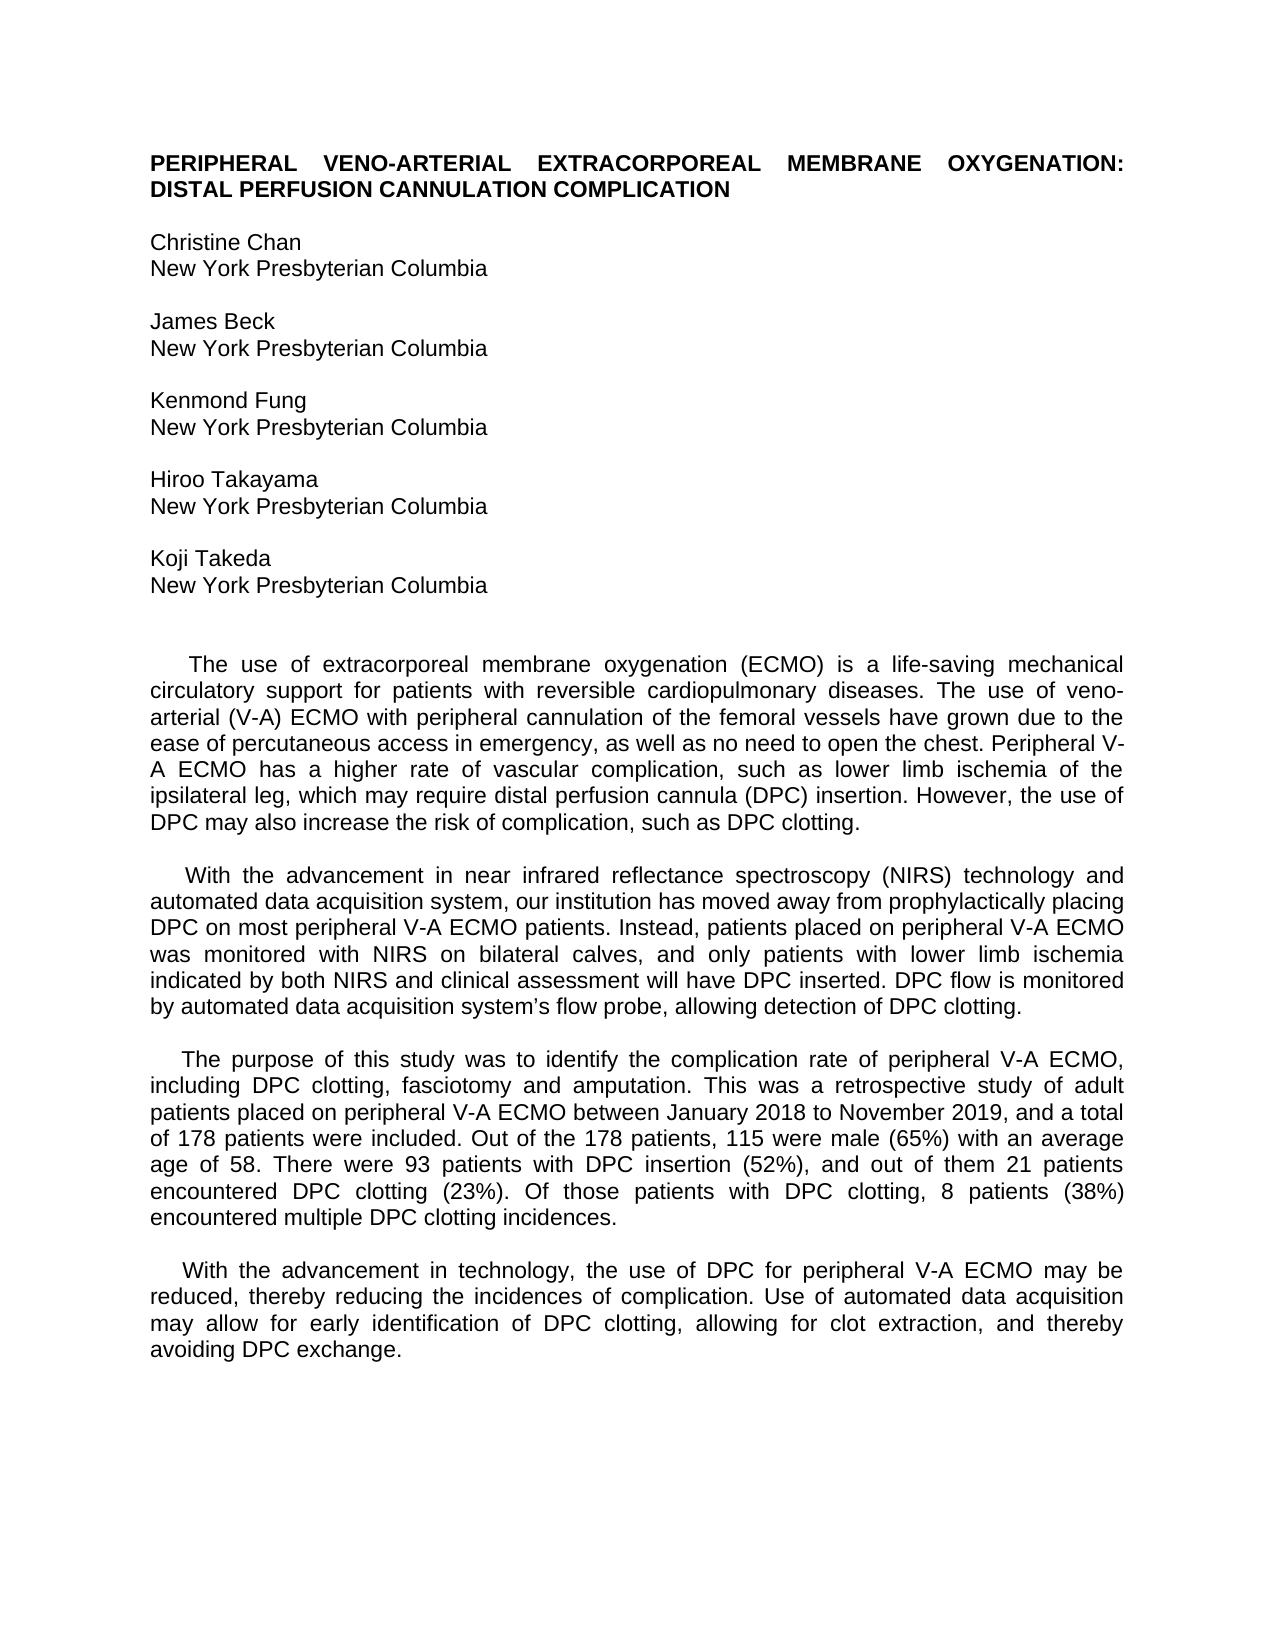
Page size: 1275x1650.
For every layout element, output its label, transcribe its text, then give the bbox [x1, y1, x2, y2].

text PERIPHERAL VENO-ARTERIAL EXTRACORPOREAL MEMBRANE OXYGENATION: DISTAL PERFUSION CANNULATION COMPLICATION [150, 150, 1125, 203]
text With the advancement in technology, the use of DPC for peripheral V-A ECMO may be reduced, thereby reducing the incidences of complication. Use of automated data acquisition may allow for early identification of DPC clotting, allowing for clot extraction, and thereby avoiding DPC exchange. [150, 1257, 1125, 1362]
text New York Presbyterian Columbia [150, 255, 1125, 282]
text Hiroo Takayama [150, 466, 1125, 493]
text New York Presbyterian Columbia [150, 334, 1125, 361]
text The purpose of this study was to identify the complication rate of peripheral V-A ECMO, including DPC clotting, fasciotomy and amputation. This was a retrospective study of adult patients placed on peripheral V-A ECMO between January 2018 to November 2019, and a total of 178 patients were included. Out of the 178 patients, 115 were male (65%) with an average age of 58. There were 93 patients with DPC insertion (52%), and out of them 21 patients encountered DPC clotting (23%). Of those patients with DPC clotting, 8 patients (38%) encountered multiple DPC clotting incidences. [150, 1046, 1125, 1231]
text Christine Chan [150, 229, 1125, 255]
text New York Presbyterian Columbia [150, 413, 1125, 440]
text New York Presbyterian Columbia [150, 572, 1125, 598]
text James Beck [150, 308, 1125, 334]
text Koji Takeda [150, 545, 1125, 572]
text Kenmond Fung [150, 387, 1125, 413]
text New York Presbyterian Columbia [150, 493, 1125, 519]
text With the advancement in near infrared reflectance spectroscopy (NIRS) technology and automated data acquisition system, our institution has moved away from prophylactically placing DPC on most peripheral V-A ECMO patients. Instead, patients placed on peripheral V-A ECMO was monitored with NIRS on bilateral calves, and only patients with lower limb ischemia indicated by both NIRS and clinical assessment will have DPC inserted. DPC flow is monitored by automated data acquisition system’s flow probe, allowing detection of DPC clotting. [150, 862, 1125, 1020]
text The use of extracorporeal membrane oxygenation (ECMO) is a life-saving mechanical circulatory support for patients with reversible cardiopulmonary diseases. The use of veno-arterial (V-A) ECMO with peripheral cannulation of the femoral vessels have grown due to the ease of percutaneous access in emergency, as well as no need to open the chest. Peripheral V-A ECMO has a higher rate of vascular complication, such as lower limb ischemia of the ipsilateral leg, which may require distal perfusion cannula (DPC) insertion. However, the use of DPC may also increase the risk of complication, such as DPC clotting. [150, 651, 1125, 835]
